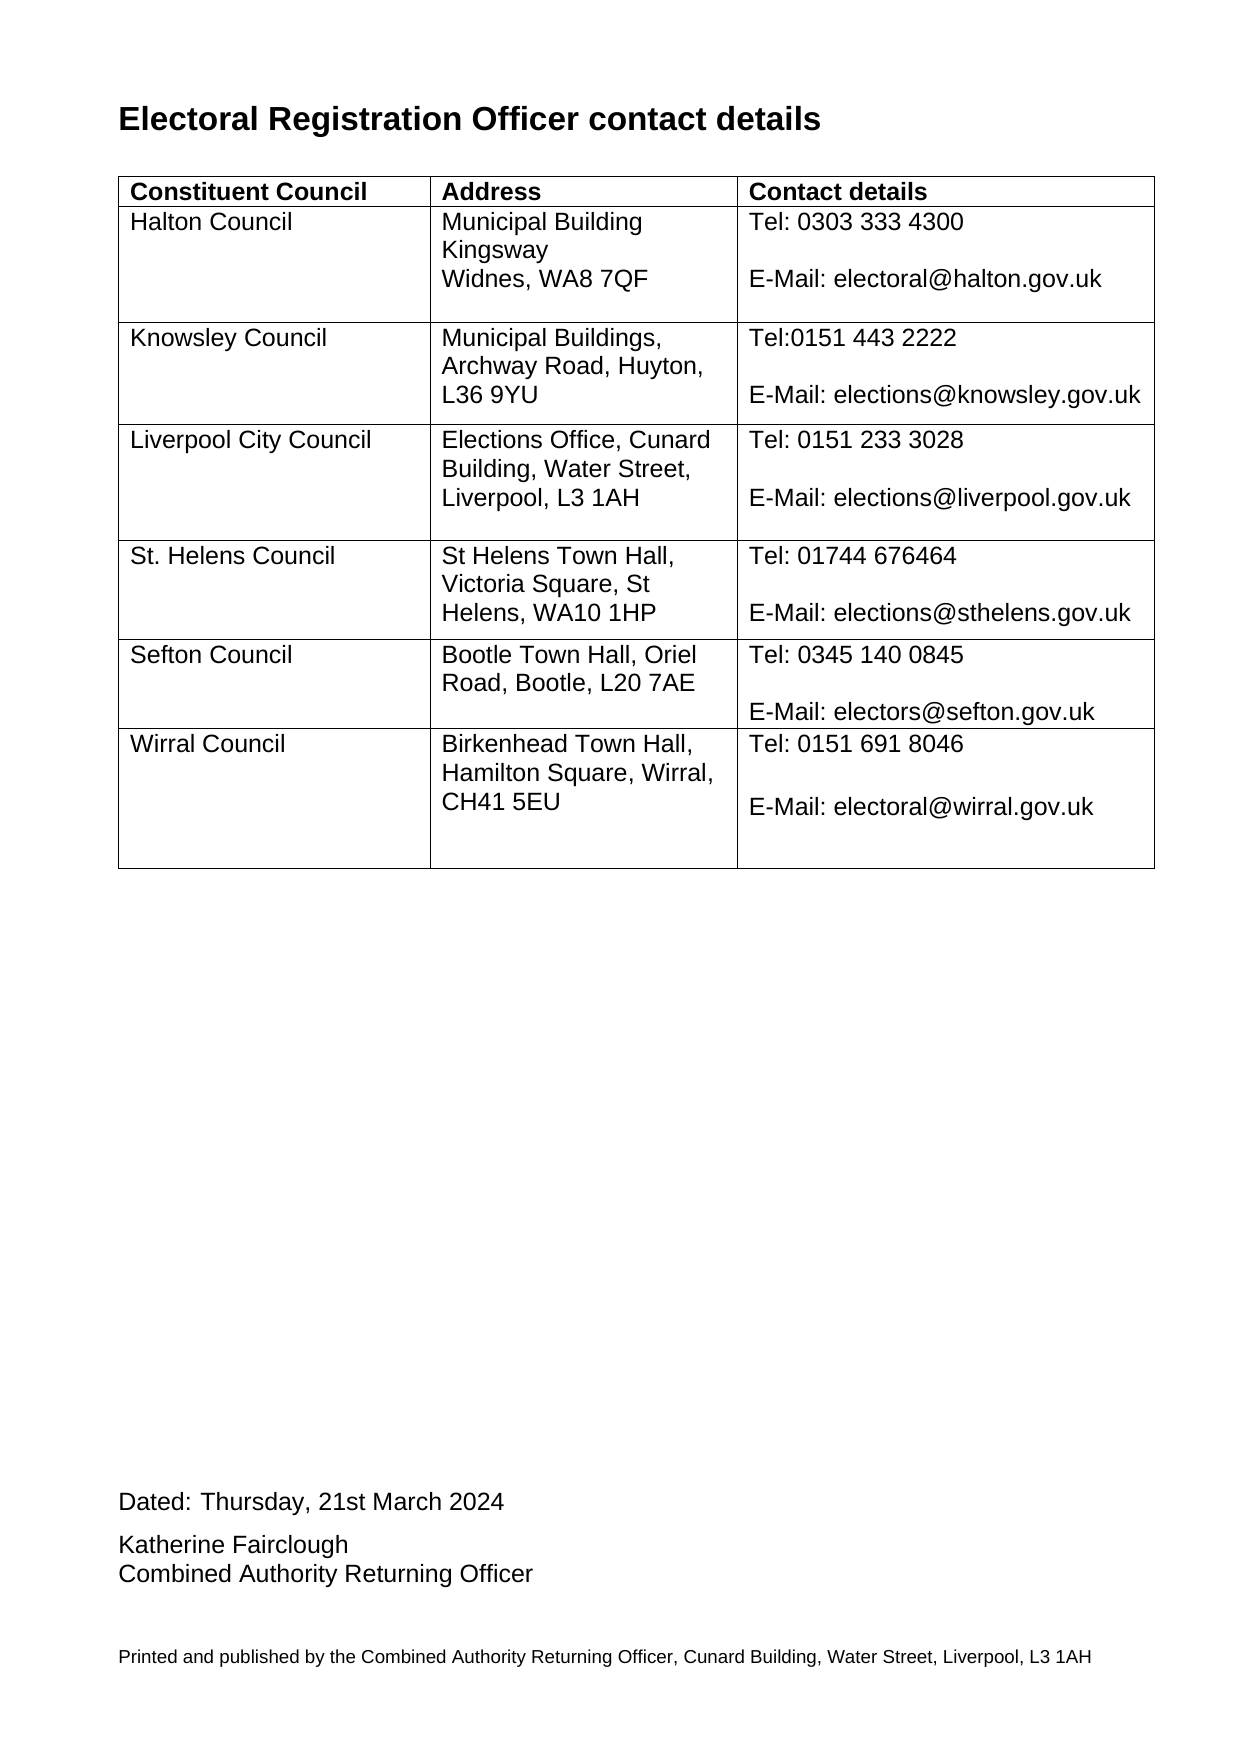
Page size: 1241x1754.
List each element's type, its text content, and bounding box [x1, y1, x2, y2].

table_cell Liverpool City Council [119, 425, 430, 540]
table_cell Municipal Buildings, Archway Road, Huyton, L36 9YU [431, 323, 737, 424]
table_cell Elections Office, Cunard Building, Water Street, Liverpool, L3 1AH [431, 425, 737, 540]
table_header Contact details [738, 177, 1154, 206]
table_header Address [431, 177, 737, 206]
subtitle Electoral Registration Officer contact details [118, 99, 1122, 176]
table_cell Tel: 0151 691 8046 E-Mail: electoral@wirral.gov.uk [738, 729, 1154, 868]
table_cell Bootle Town Hall, Oriel Road, Bootle, L20 7AE [431, 640, 737, 728]
text Katherine Fairclough [118, 1531, 1122, 1559]
text Printed and published by the Combined Authority Returning Officer, Cunard Building, Water Street, Liverpool, L3 1AH [118, 1646, 1122, 1667]
table_cell Knowsley Council [119, 323, 430, 424]
text Combined Authority Returning Officer [118, 1559, 1122, 1588]
table_cell Tel: 01744 676464 E-Mail: elections@sthelens.gov.uk [738, 541, 1154, 638]
table_cell Tel: 0345 140 0845 E-Mail: electors@sefton.gov.uk [738, 640, 1154, 728]
table_cell Tel:0151 443 2222 E-Mail: elections@knowsley.gov.uk [738, 323, 1154, 424]
table_cell Tel: 0151 233 3028 E-Mail: elections@liverpool.gov.uk [738, 425, 1154, 540]
table_cell Birkenhead Town Hall, Hamilton Square, Wirral, CH41 5EU [431, 729, 737, 868]
table_cell St. Helens Council [119, 541, 430, 638]
table_cell St Helens Town Hall, Victoria Square, St Helens, WA10 1HP [431, 541, 737, 638]
table_cell Sefton Council [119, 640, 430, 728]
table_cell Municipal Building Kingsway Widnes, WA8 7QF [431, 207, 737, 322]
text Dated: Thursday, 21st March 2024 [118, 1487, 1122, 1516]
table_cell Wirral Council [119, 729, 430, 868]
table_header Constituent Council [119, 177, 430, 206]
table_cell Tel: 0303 333 4300 E-Mail: electoral@halton.gov.uk [738, 207, 1154, 322]
table_cell Halton Council [119, 207, 430, 322]
